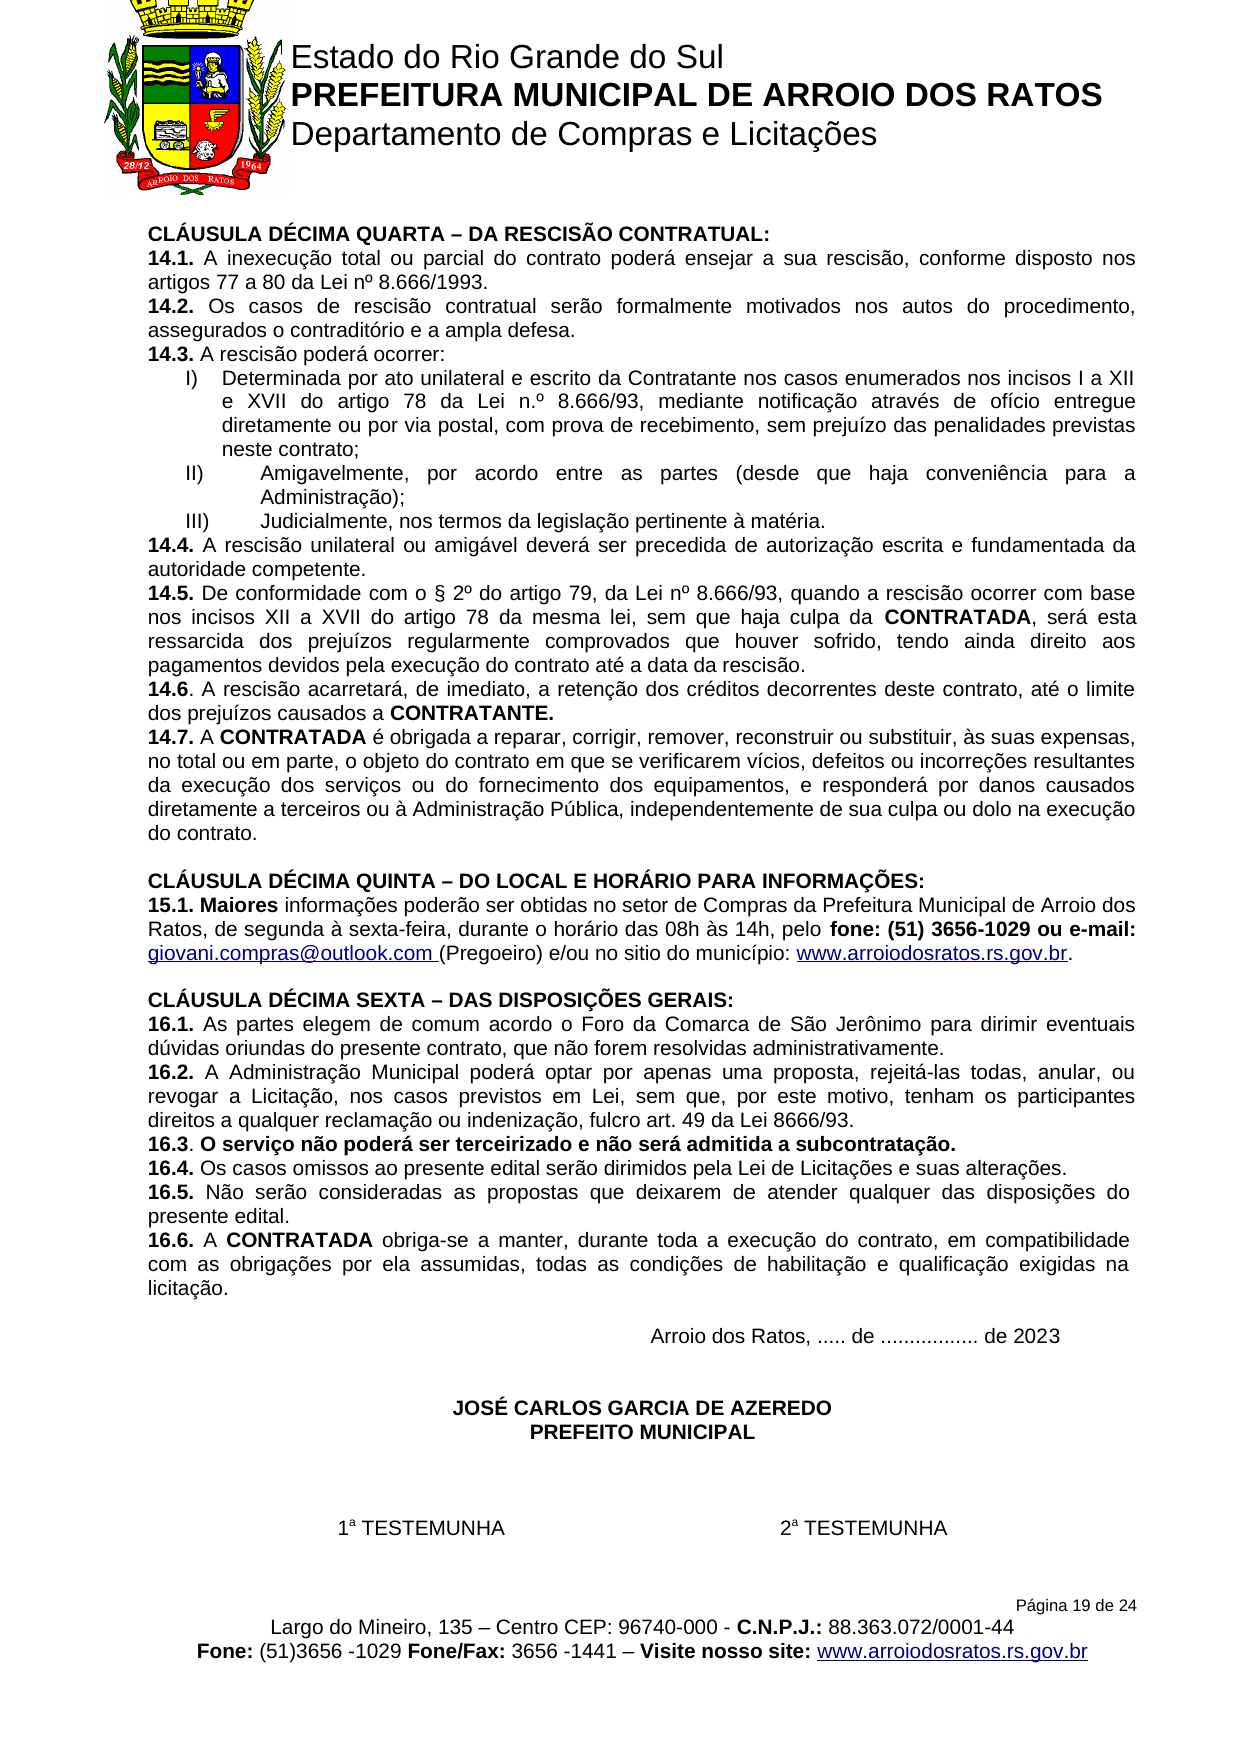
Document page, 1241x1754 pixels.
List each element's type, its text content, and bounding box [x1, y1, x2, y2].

text 16.5. Não serão consideradas as propostas que deixarem de atender qualquer das disposições do presente edital. [148, 1180, 1131, 1228]
text 14.2. Os casos de rescisão contratual serão formalmente motivados nos autos do procedimento, assegurados o contraditório e a ampla defesa. [148, 293, 1137, 341]
text 16.3. O serviço não poderá ser terceirizado e não será admitida a subcontratação. [148, 1132, 1137, 1156]
text 14.3. A rescisão poderá ocorrer: [148, 341, 1137, 365]
text 16.1. As partes elegem de comum acordo o Foro da Comarca de São Jerônimo para dirimir eventuais dúvidas oriundas do presente contrato, que não forem resolvidas administrativamente. [148, 1012, 1137, 1060]
picture [101, 0, 295, 198]
text 14.7. A CONTRATADA é obrigada a reparar, corrigir, remover, reconstruir ou substituir, às suas expensas, no total ou em parte, o objeto do contrato em que se verificarem vícios, defeitos ou incorreções resultantes da execução dos serviços ou do fornecimento dos equipamentos, e responderá por danos causados diretamente a terceiros ou à Administração Pública, independentemente de sua culpa ou dolo na execução do contrato. [148, 725, 1137, 844]
text 15.1. Maiores informações poderão ser obtidas no setor de Compras da Prefeitura Municipal de Arroio dos Ratos, de segunda à sexta-feira, durante o horário das 08h às 14h, pelo fone: (51) 3656-1029 ou e-mail: giovani.compras@outlook.com (Pregoeiro) e/ou no sitio do município: www.arroiodosratos.rs.gov.br. [148, 892, 1137, 964]
list Judicialmente, nos termos da legislação pertinente à matéria. [185, 509, 1137, 533]
list Determinada por ato unilateral e escrito da Contratante nos casos enumerados nos incisos I a XII e XVII do artigo 78 da Lei n.º 8.666/93, mediante notificação através de ofício entregue diretamente ou por via postal, com prova de recebimento, sem prejuízo das penalidades previstas neste contrato; [185, 365, 1137, 461]
list Amigavelmente, por acordo entre as partes (desde que haja conveniência para a Administração); [185, 461, 1137, 509]
text 14.4. A rescisão unilateral ou amigável deverá ser precedida de autorização escrita e fundamentada da autoridade competente. [148, 533, 1137, 581]
text 16.2. A Administração Municipal poderá optar por apenas uma proposta, rejeitá-las todas, anular, ou revogar a Licitação, nos casos previstos em Lei, sem que, por este motivo, tenham os participantes direitos a qualquer reclamação ou indenização, fulcro art. 49 da Lei 8666/93. [148, 1060, 1137, 1132]
text 14.5. De conformidade com o § 2º do artigo 79, da Lei nº 8.666/93, quando a rescisão ocorrer com base nos incisos XII a XVII do artigo 78 da mesma lei, sem que haja culpa da CONTRATADA, será esta ressarcida dos prejuízos regularmente comprovados que houver sofrido, tendo ainda direito aos pagamentos devidos pela execução do contrato até a data da rescisão. [148, 581, 1137, 677]
text 16.6. A CONTRATADA obriga-se a manter, durante toda a execução do contrato, em compatibilidade com as obrigações por ela assumidas, todas as condições de habilitação e qualificação exigidas na licitação. [148, 1228, 1131, 1300]
text 14.1. A inexecução total ou parcial do contrato poderá ensejar a sua rescisão, conforme disposto nos artigos 77 a 80 da Lei nº 8.666/1993. [148, 246, 1137, 293]
text CLÁUSULA DÉCIMA SEXTA – DAS DISPOSIÇÕES GERAIS: [148, 988, 1137, 1012]
text CLÁUSULA DÉCIMA QUARTA – DA RESCISÃO CONTRATUAL: [148, 222, 1137, 246]
text CLÁUSULA DÉCIMA QUINTA – DO LOCAL E HORÁRIO PARA INFORMAÇÕES: [148, 868, 1137, 892]
text 16.4. Os casos omissos ao presente edital serão dirimidos pela Lei de Licitações e suas alterações. [148, 1156, 1137, 1180]
text Arroio dos Ratos, ..... de ................. de 2023 [148, 1324, 1137, 1348]
text JOSÉ CARLOS GARCIA DE AZEREDO [148, 1396, 1137, 1419]
text 1a TESTEMUNHA 2a TESTEMUNHA [148, 1515, 1137, 1539]
text PREFEITO MUNICIPAL [148, 1419, 1137, 1443]
text 14.6. A rescisão acarretará, de imediato, a retenção dos créditos decorrentes deste contrato, até o limite dos prejuízos causados a CONTRATANTE. [148, 677, 1137, 725]
